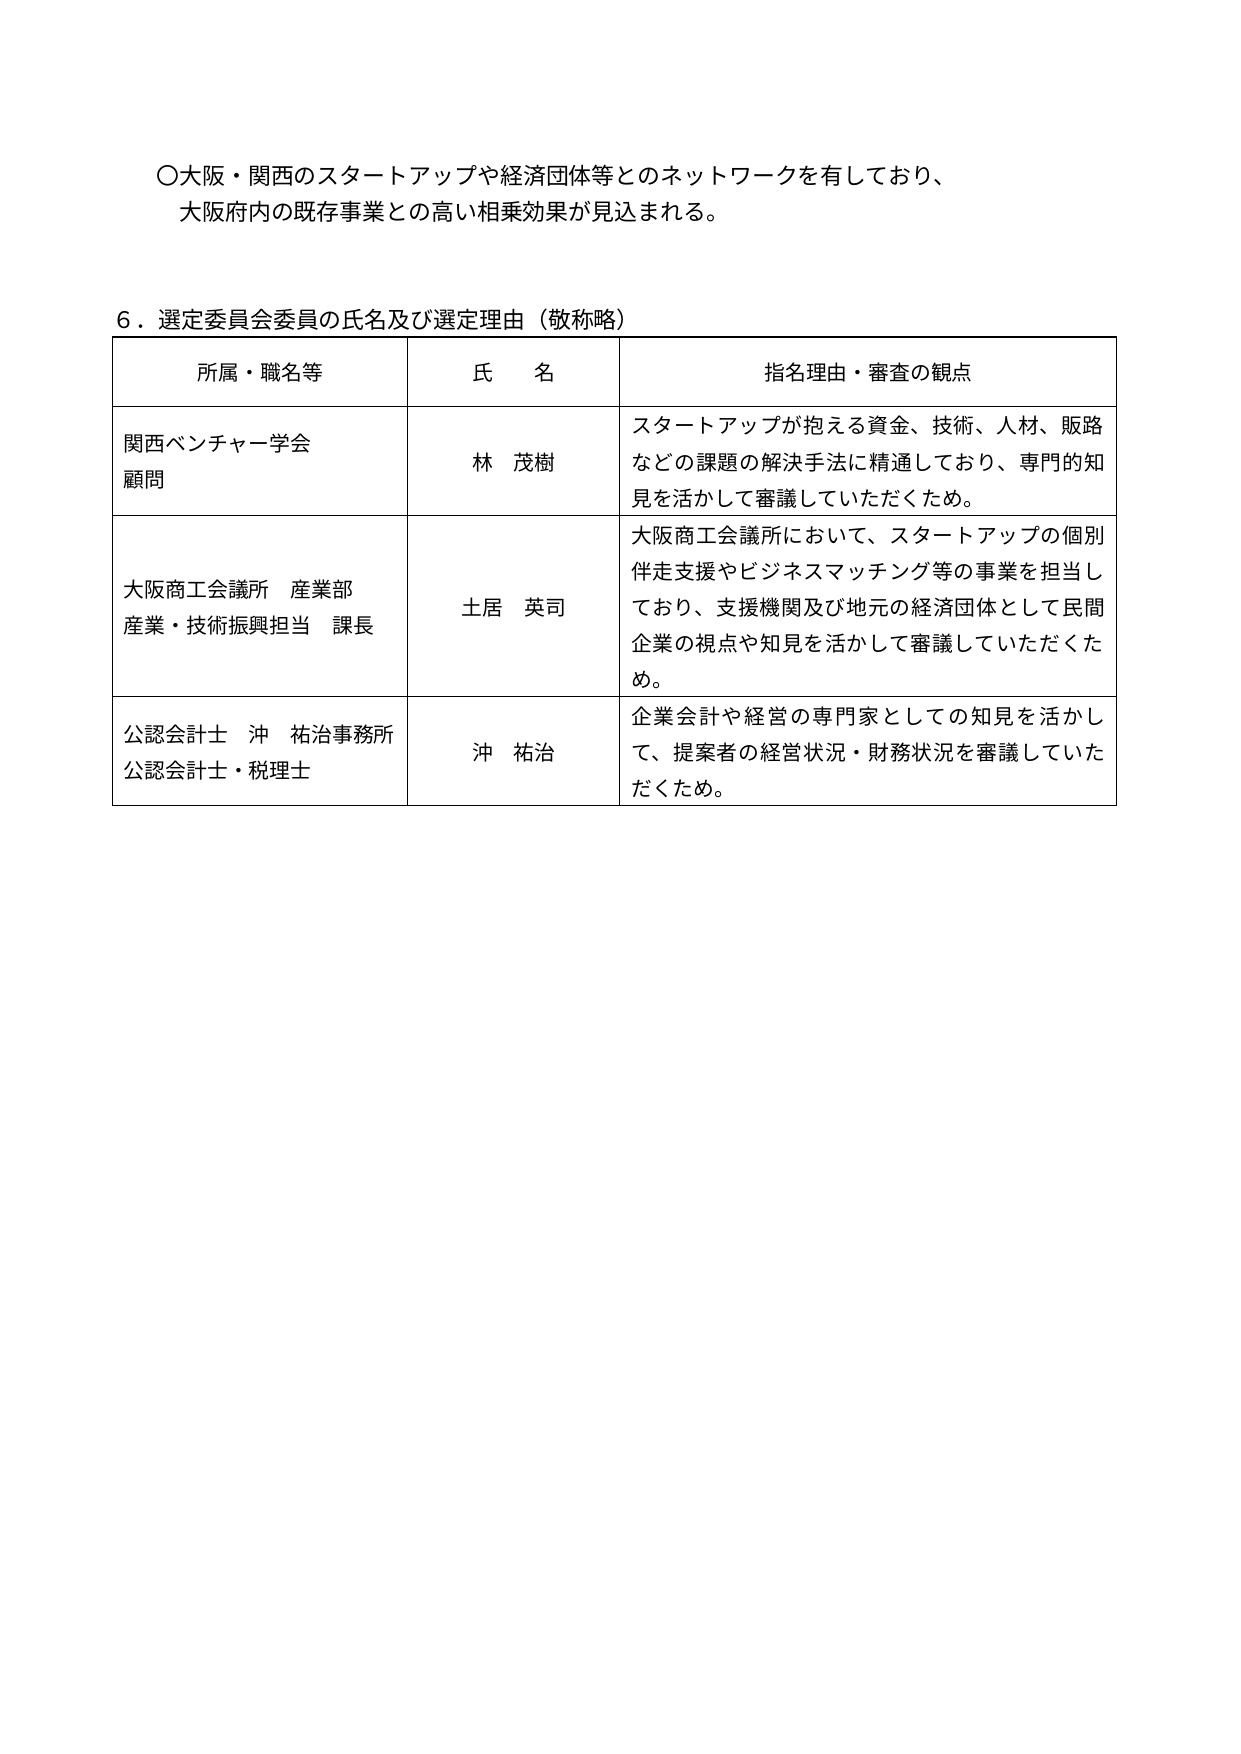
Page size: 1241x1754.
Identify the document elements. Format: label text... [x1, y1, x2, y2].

table_cell スタートアップが抱える資金、技術、人材、販路などの課題の解決手法に精通しており、専門的知見を活かして審議していただくため。 [620, 407, 1116, 515]
table_cell 関西ベンチャー学会 顧問 [113, 407, 407, 515]
text 〇大阪・関西のスタートアップや経済団体等とのネットワークを有しており、 大阪府内の既存事業との高い相乗効果が見込まれる。 [156, 156, 1128, 228]
table_cell 企業会計や経営の専門家としての知見を活かして、提案者の経営状況・財務状況を審議していただくため。 [620, 697, 1116, 805]
table_cell 大阪商工会議所 産業部 産業・技術振興担当 課長 [113, 516, 407, 696]
table_cell 沖 祐治 [408, 697, 619, 805]
list ６．選定委員会委員の氏名及び選定理由（敬称略） [112, 300, 1128, 336]
table_header 所属・職名等 [113, 338, 407, 406]
table_header 氏 名 [408, 338, 619, 406]
table_header 指名理由・審査の観点 [620, 338, 1116, 406]
table_cell 大阪商工会議所において、スタートアップの個別伴走支援やビジネスマッチング等の事業を担当しており、支援機関及び地元の経済団体として民間企業の視点や知見を活かして審議していただくため。 [620, 516, 1116, 696]
table_cell 土居 英司 [408, 516, 619, 696]
table_cell 公認会計士 沖 祐治事務所 公認会計士・税理士 [113, 697, 407, 805]
table_cell 林 茂樹 [408, 407, 619, 515]
